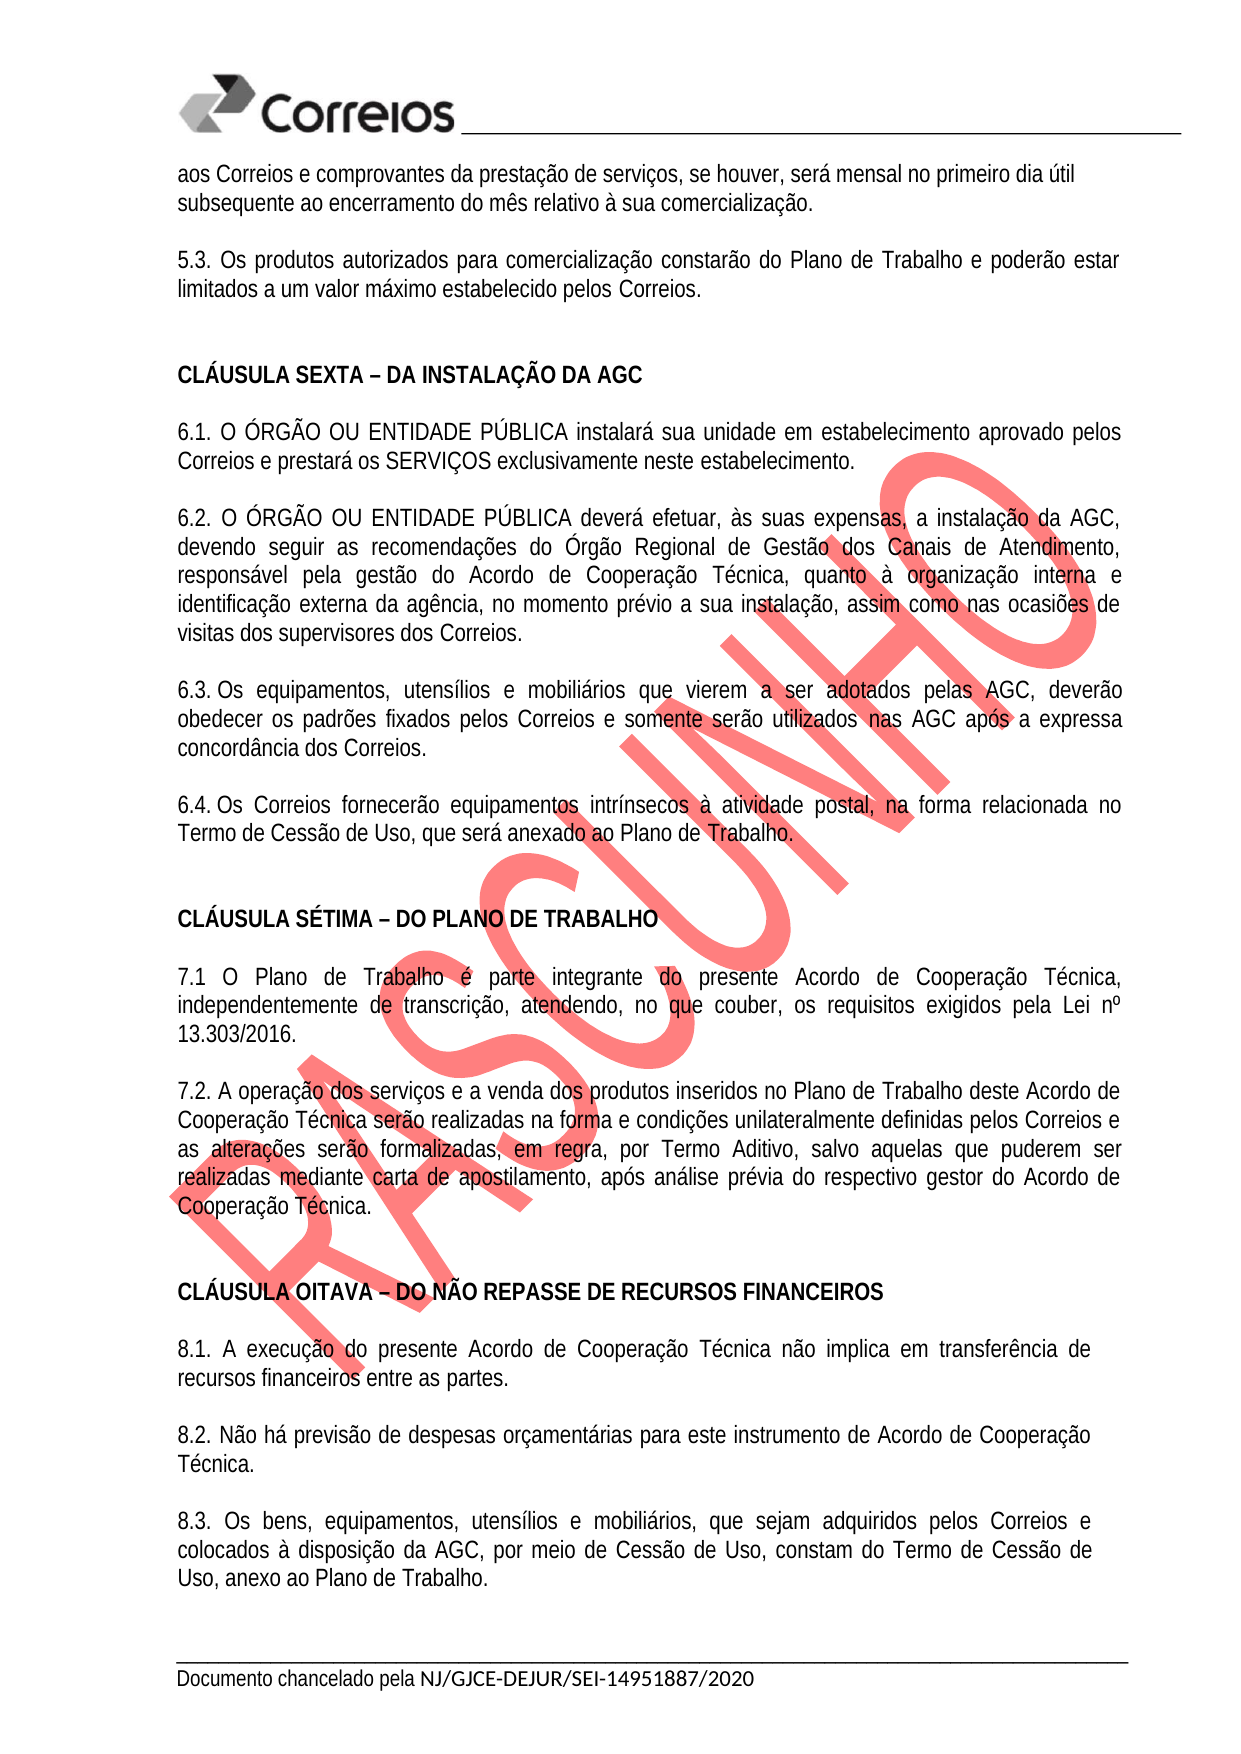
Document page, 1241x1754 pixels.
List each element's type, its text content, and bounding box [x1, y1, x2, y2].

list Os Correios fornecerão equipamentos intrínsecos à atividade postal, na forma relacionada no Termo de Cessão de Uso, que será anexado ao Plano de Trabalho. [177, 790, 1122, 847]
list O ÓRGÃO OU ENTIDADE PÚBLICA deverá efetuar, às suas expensas, a instalação da AGC, devendo seguir as recomendações do Órgão Regional de Gestão dos Canais de Atendimento, responsável pela gestão do Acordo de Cooperação Técnica, quanto à organização interna e identificação externa da agência, no momento prévio a sua instalação, assim como nas ocasiões de visitas dos supervisores dos Correios. [177, 503, 1123, 646]
subtitle CLÁUSULA SÉTIMA – DO PLANO DE TRABALHO [177, 904, 1134, 933]
subtitle CLÁUSULA SEXTA – DA INSTALAÇÃO DA AGC [177, 360, 1134, 388]
list A execução do presente Acordo de Cooperação Técnica não implica em transferência de recursos financeiros entre as partes. [177, 1334, 1093, 1392]
text 7.2. A operação dos serviços e a venda dos produtos inseridos no Plano de Trabalho deste Acordo de Cooperação Técnica serão realizadas na forma e condições unilateralmente definidas pelos Correios e as alterações serão formalizadas, em regra, por Termo Aditivo, salvo aquelas que puderem ser realizadas mediante carta de apostilamento, após análise prévia do respectivo gestor do Acordo de Cooperação Técnica. [177, 1076, 1122, 1219]
text aos Correios e comprovantes da prestação de serviços, se houver, será mensal no primeiro dia útil subsequente ao encerramento do mês relativo à sua comercialização. [177, 159, 1134, 217]
subtitle CLÁUSULA OITAVA – DO NÃO REPASSE DE RECURSOS FINANCEIROS [177, 1277, 1134, 1306]
list Não há previsão de despesas orçamentárias para este instrumento de Acordo de Cooperação Técnica. [177, 1420, 1093, 1477]
list Os produtos autorizados para comercialização constarão do Plano de Trabalho e poderão estar limitados a um valor máximo estabelecido pelos Correios. [177, 245, 1122, 302]
list Os bens, equipamentos, utensílios e mobiliários, que sejam adquiridos pelos Correios e colocados à disposição da AGC, por meio de Cessão de Uso, constam do Termo de Cessão de Uso, anexo ao Plano de Trabalho. [177, 1506, 1093, 1592]
list Os equipamentos, utensílios e mobiliários que vierem a ser adotados pelas AGC, deverão obedecer os padrões fixados pelos Correios e somente serão utilizados nas AGC após a expressa concordância dos Correios. [177, 675, 1123, 761]
text 7.1 O Plano de Trabalho é parte integrante do presente Acordo de Cooperação Técnica, independentemente de transcrição, atendendo, no que couber, os requisitos exigidos pela Lei nº 13.303/2016. [177, 962, 1123, 1048]
picture [178, 73, 455, 133]
list O ÓRGÃO OU ENTIDADE PÚBLICA instalará sua unidade em estabelecimento aprovado pelos Correios e prestará os SERVIÇOS exclusivamente neste estabelecimento. [177, 417, 1123, 474]
